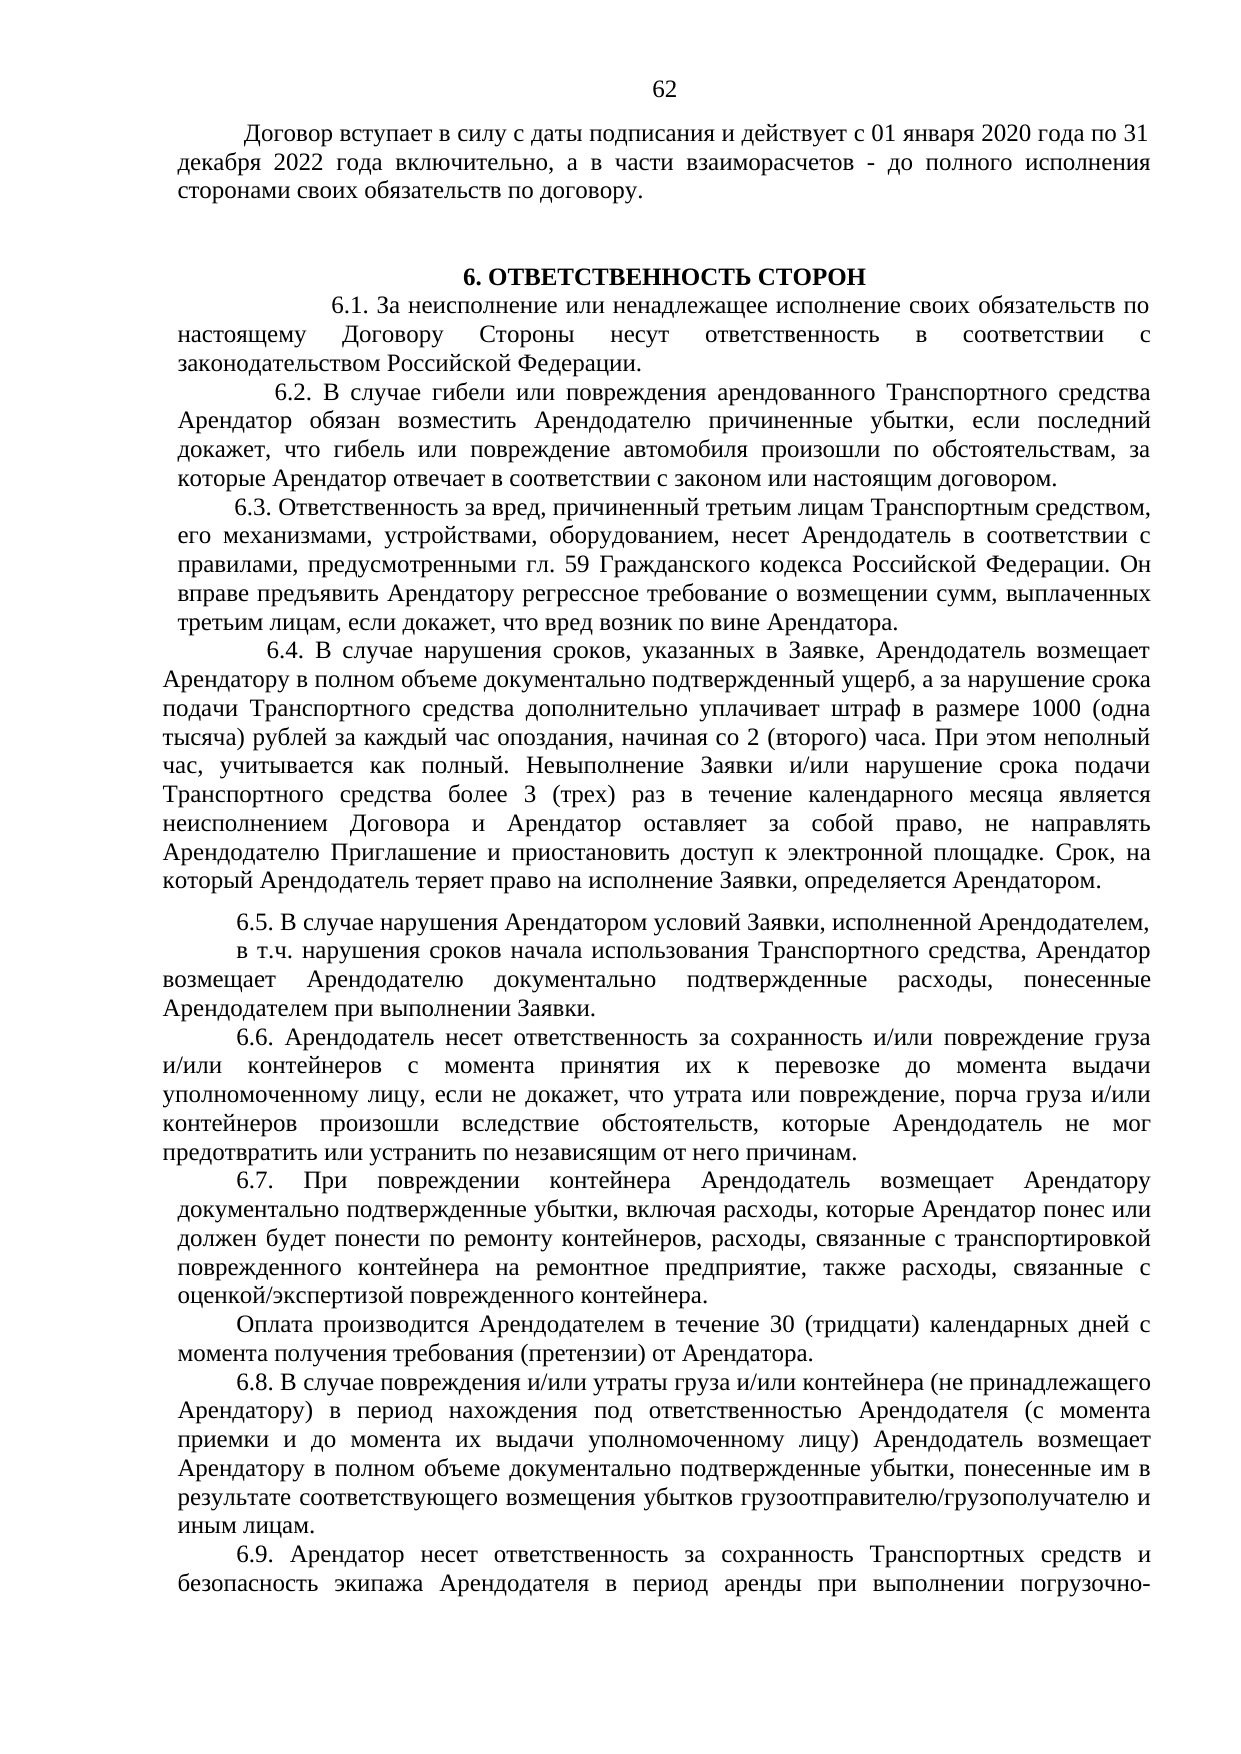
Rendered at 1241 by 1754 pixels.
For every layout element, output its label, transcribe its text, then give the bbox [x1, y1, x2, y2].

text 6.6. Арендодатель несет ответственность за сохранность и/или повреждение груза и/или контейнеров с момента принятия их к перевозке до момента выдачи уполномоченному лицу, если не докажет, что утрата или повреждение, порча груза и/или контейнеров произошли вследствие обстоятельств, которые Арендодатель не мог предотвратить или устранить по независящим от него причинам. [162, 1022, 1152, 1166]
text 6.5. В случае нарушения Арендатором условий Заявки, исполненной Арендодателем, [162, 907, 1152, 936]
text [177, 1539, 1152, 1597]
text в т.ч. нарушения сроков начала использования Транспортного средства, Арендатор возмещает Арендодателю документально подтвержденные расходы, понесенные Арендодателем при выполнении Заявки. [162, 936, 1152, 1022]
text 6.7. При повреждении контейнера Арендодатель возмещает Арендатору документально подтвержденные убытки, включая расходы, которые Арендатор понес или должен будет понести по ремонту контейнеров, расходы, связанные с транспортировкой поврежденного контейнера на ремонтное предприятие, также расходы, связанные с оценкой/экспертизой поврежденного контейнера. [177, 1166, 1152, 1309]
text 6.2. В случае гибели или повреждения арендованного Транспортного средства Арендатор обязан возместить Арендодателю причиненные убытки, если последний докажет, что гибель или повреждение автомобиля произошли по обстоятельствам, за которые Арендатор отвечает в соответствии с законом или настоящим договором. [177, 377, 1152, 492]
text 6.3. Ответственность за вред, причиненный третьим лицам Транспортным средством, его механизмами, устройствами, оборудованием, несет Арендодатель в соответствии с правилами, предусмотренными гл. 59 Гражданского кодекса Российской Федерации. Он вправе предъявить Арендатору регрессное требование о возмещении сумм, выплаченных третьим лицам, если докажет, что вред возник по вине Арендатора. [177, 492, 1152, 636]
text 6.4. В случае нарушения сроков, указанных в Заявке, Арендодатель возмещает Арендатору в полном объеме документально подтвержденный ущерб, а за нарушение срока подачи Транспортного средства дополнительно уплачивает штраф в размере 1000 (одна тысяча) рублей за каждый час опоздания, начиная со 2 (второго) часа. При этом неполный час, учитывается как полный. Невыполнение Заявки и/или нарушение срока подачи Транспортного средства более 3 (трех) раз в течение календарного месяца является неисполнением Договора и Арендатор оставляет за собой право, не направлять Арендодателю Приглашение и приостановить доступ к электронной площадке. Срок, на который Арендодатель теряет право на исполнение Заявки, определяется Арендатором. [148, 636, 1152, 894]
text 6.1. За неисполнение или ненадлежащее исполнение своих обязательств по настоящему Договору Стороны несут ответственность в соответствии с законодательством Российской Федерации. [177, 291, 1152, 377]
text 6.8. В случае повреждения и/или утраты груза и/или контейнера (не принадлежащего Арендатору) в период нахождения под ответственностью Арендодателя (с момента приемки и до момента их выдачи уполномоченному лицу) Арендодатель возмещает Арендатору в полном объеме документально подтвержденные убытки, понесенные им в результате соответствующего возмещения убытков грузоотправителю/грузополучателю и иным лицам. [177, 1367, 1152, 1539]
text Оплата производится Арендодателем в течение 30 (тридцати) календарных дней с момента получения требования (претензии) от Арендатора. [177, 1309, 1152, 1367]
text Договор вступает в силу с даты подписания и действует с 01 января 2020 года по 31 декабря 2022 года включительно, а в части взаиморасчетов - до полного исполнения сторонами своих обязательств по договору. [177, 118, 1152, 204]
text 6. ОТВЕТСТВЕННОСТЬ СТОРОН [177, 262, 1152, 291]
